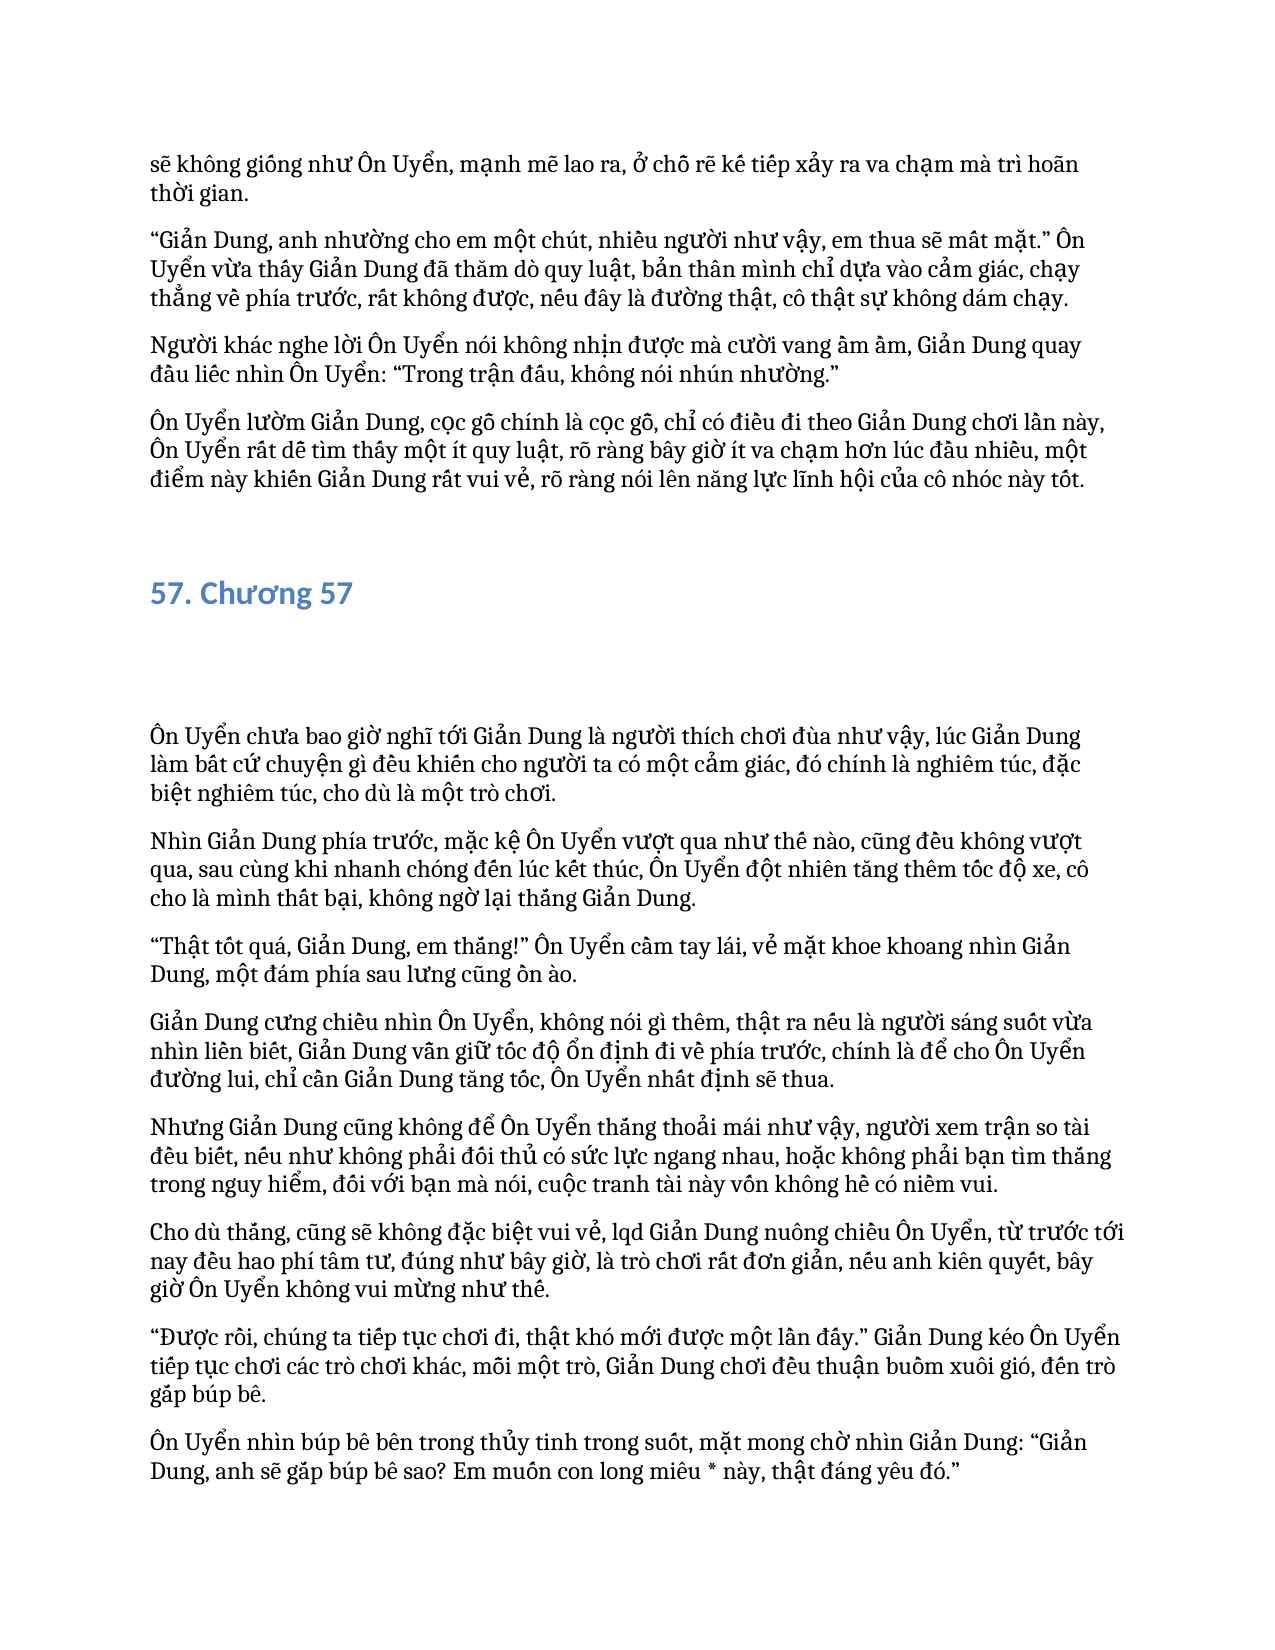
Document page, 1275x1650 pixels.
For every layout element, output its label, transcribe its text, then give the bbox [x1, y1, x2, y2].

text Ôn Uyển lườm Giản Dung, cọc gỗ chính là cọc gỗ, chỉ có điều đi theo Giản Dung chơi lần này, Ôn Uyển rất dễ tìm thấy một ít quy luật, rõ ràng bây giờ ít va chạm hơn lúc đầu nhiều, một điểm này khiến Giản Dung rất vui vẻ, rõ ràng nói lên năng lực lĩnh hội của cô nhóc này tốt. [150, 407, 1125, 551]
text Nhìn Giản Dung phía trước, mặc kệ Ôn Uyển vượt qua như thế nào, cũng đều không vượt qua, sau cùng khi nhanh chóng đến lúc kết thúc, Ôn Uyển đột nhiên tăng thêm tốc độ xe, cô cho là mình thất bại, không ngờ lại thắng Giản Dung. [150, 827, 1125, 913]
text Ôn Uyển chưa bao giờ nghĩ tới Giản Dung là người thích chơi đùa như vậy, lúc Giản Dung làm bất cứ chuyện gì đều khiến cho người ta có một cảm giác, đó chính là nghiêm túc, đặc biệt nghiêm túc, cho dù là một trò chơi. [150, 722, 1125, 808]
text “Giản Dung, anh nhường cho em một chút, nhiều người như vậy, em thua sẽ mất mặt.” Ôn Uyển vừa thấy Giản Dung đã thăm dò quy luật, bản thân mình chỉ dựa vào cảm giác, chạy thẳng về phía trước, rất không được, nếu đây là đường thật, cô thật sự không dám chạy. [150, 226, 1125, 312]
text Giản Dung cưng chiều nhìn Ôn Uyển, không nói gì thêm, thật ra nếu là người sáng suốt vừa nhìn liền biết, Giản Dung vẫn giữ tốc độ ổn định đi về phía trước, chính là để cho Ôn Uyển đường lui, chỉ cần Giản Dung tăng tốc, Ôn Uyển nhất định sẽ thua. [150, 1008, 1125, 1094]
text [150, 150, 1125, 207]
text “Được rồi, chúng ta tiếp tục chơi đi, thật khó mới được một lần đấy.” Giản Dung kéo Ôn Uyển tiếp tục chơi các trò chơi khác, mỗi một trò, Giản Dung chơi đều thuận buồm xuôi gió, đến trò gắp búp bê. [150, 1323, 1125, 1409]
text Nhưng Giản Dung cũng không để Ôn Uyển thắng thoải mái như vậy, người xem trận so tài đều biết, nếu như không phải đối thủ có sức lực ngang nhau, hoặc không phải bạn tìm thắng trong nguy hiểm, đối với bạn mà nói, cuộc tranh tài này vốn không hề có niềm vui. [150, 1113, 1125, 1199]
text Người khác nghe lời Ôn Uyển nói không nhịn được mà cười vang ầm ầm, Giản Dung quay đầu liếc nhìn Ôn Uyển: “Trong trận đấu, không nói nhún nhường.” [150, 331, 1125, 389]
text “Thật tốt quá, Giản Dung, em thắng!” Ôn Uyển cầm tay lái, vẻ mặt khoe khoang nhìn Giản Dung, một đám phía sau lưng cũng ồn ào. [150, 932, 1125, 989]
text Cho dù thắng, cũng sẽ không đặc biệt vui vẻ, lqd Giản Dung nuông chiều Ôn Uyển, từ trước tới nay đều hao phí tâm tư, đúng như bây giờ, là trò chơi rất đơn giản, nếu anh kiên quyết, bây giờ Ôn Uyển không vui mừng như thế. [150, 1218, 1125, 1304]
text Ôn Uyển nhìn búp bê bên trong thủy tinh trong suốt, mặt mong chờ nhìn Giản Dung: “Giản Dung, anh sẽ gắp búp bê sao? Em muốn con long miêu * này, thật đáng yêu đó.” [150, 1428, 1125, 1485]
subtitle 57. Chương 57 [150, 572, 1125, 613]
